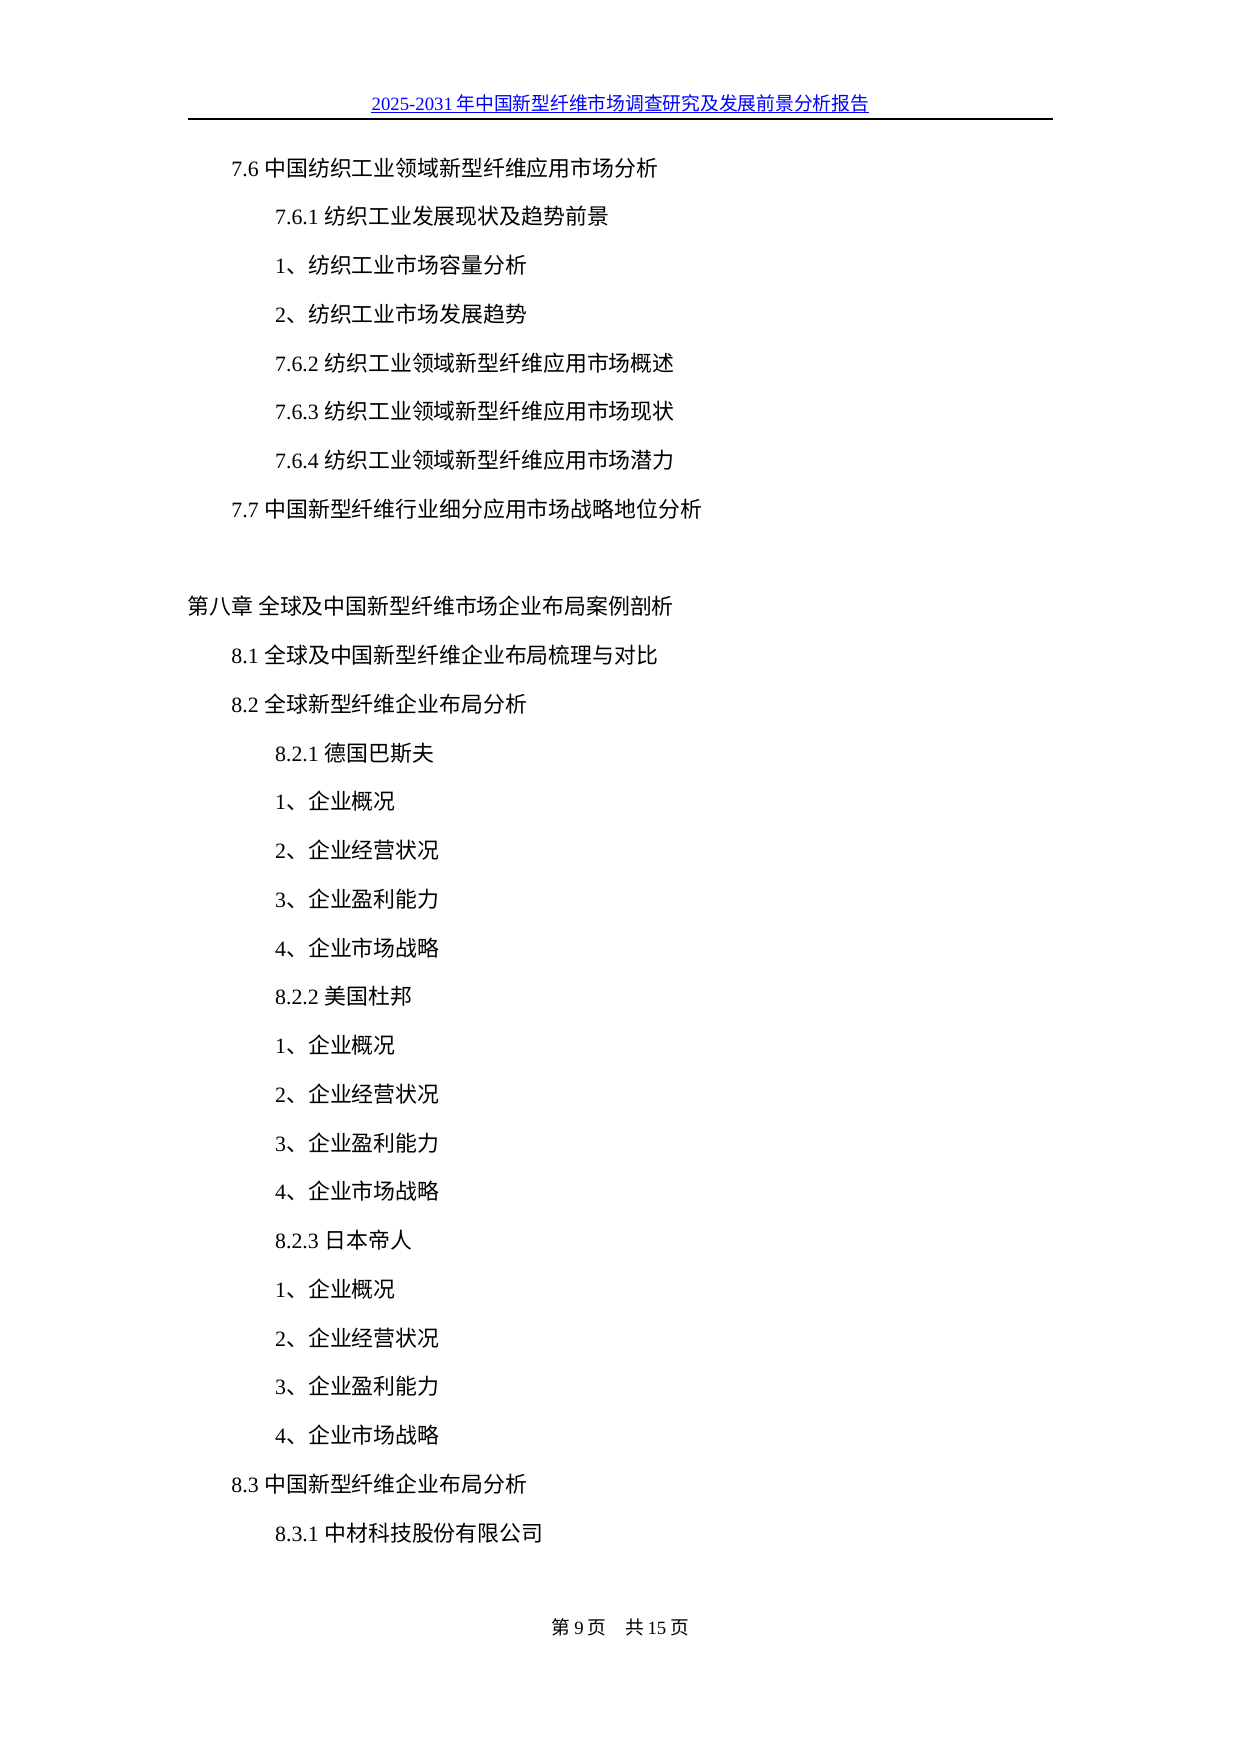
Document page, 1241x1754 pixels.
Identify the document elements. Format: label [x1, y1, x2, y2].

text [187, 150, 1053, 1548]
